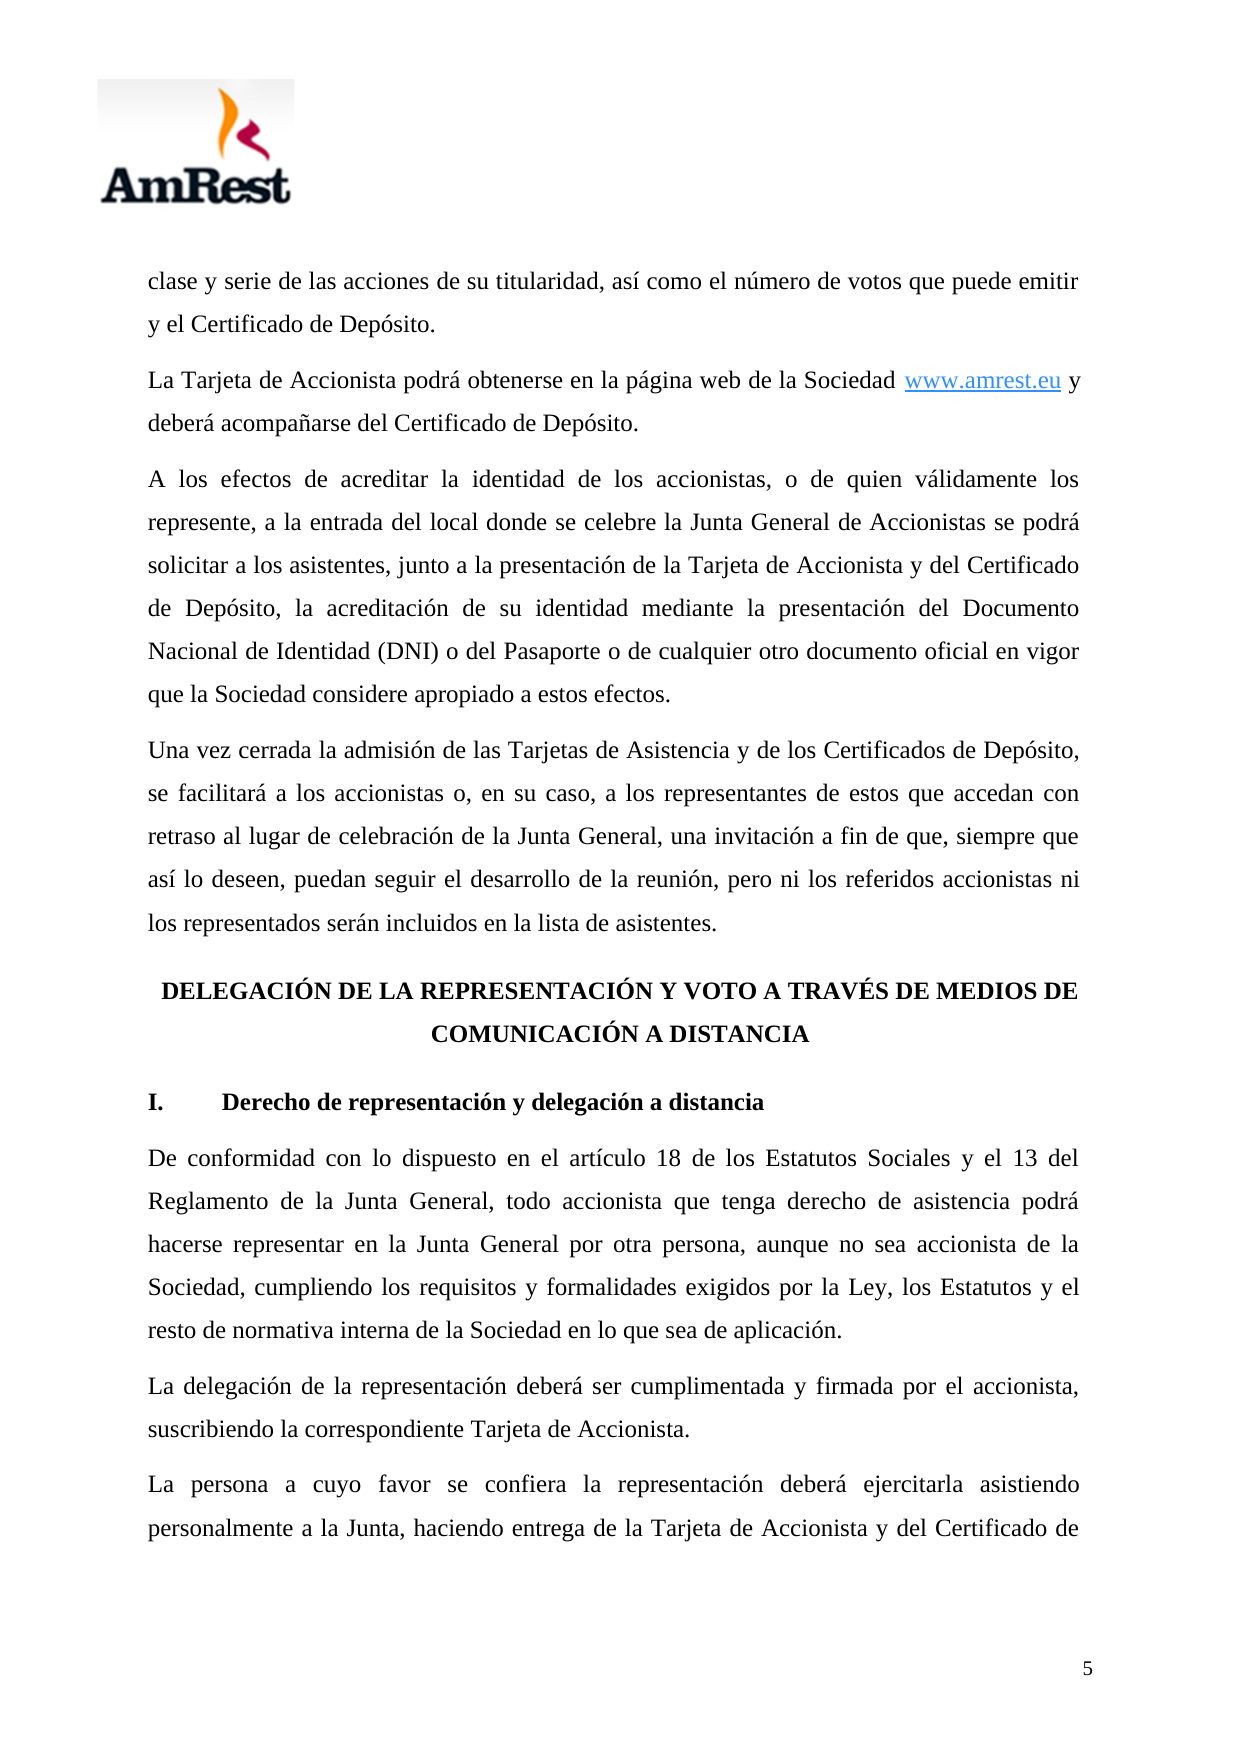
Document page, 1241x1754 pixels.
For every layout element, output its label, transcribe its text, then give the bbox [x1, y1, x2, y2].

text Una vez cerrada la admisión de las Tarjetas de Asistencia y de los Certificados de Depósito, se facilitará a los accionistas o, en su caso, a los representantes de estos que accedan con retraso al lugar de celebración de la Junta General, una invitación a fin de que, siempre que así lo deseen, puedan seguir el desarrollo de la reunión, pero ni los referidos accionistas ni los representados serán incluidos en la lista de asistentes. [148, 735, 1081, 936]
text La Tarjeta de Accionista podrá obtenerse en la página web de la Sociedad www.amrest.eu y deberá acompañarse del Certificado de Depósito. [148, 365, 1081, 437]
text La delegación de la representación deberá ser cumplimentada y firmada por el accionista, suscribiendo la correspondiente Tarjeta de Accionista. [148, 1371, 1081, 1443]
list Derecho de representación y delegación a distancia [148, 1087, 1081, 1116]
text DELEGACIÓN DE LA REPRESENTACIÓN Y VOTO A TRAVÉS DE MEDIOS DE COMUNICACIÓN A DISTANCIA [148, 976, 1092, 1048]
text De conformidad con lo dispuesto en el artículo 18 de los Estatutos Sociales y el 13 del Reglamento de la Junta General, todo accionista que tenga derecho de asistencia podrá hacerse representar en la Junta General por otra persona, aunque no sea accionista de la Sociedad, cumpliendo los requisitos y formalidades exigidos por la Ley, los Estatutos y el resto de normativa interna de la Sociedad en lo que sea de aplicación. [148, 1143, 1081, 1344]
text A los efectos de acreditar la identidad de los accionistas, o de quien válidamente los represente, a la entrada del local donde se celebre la Junta General de Accionistas se podrá solicitar a los asistentes, junto a la presentación de la Tarjeta de Accionista y del Certificado de Depósito, la acreditación de su identidad mediante la presentación del Documento Nacional de Identidad (DNI) o del Pasaporte o de cualquier otro documento oficial en vigor que la Sociedad considere apropiado a estos efectos. [148, 464, 1081, 708]
picture [97, 79, 295, 219]
